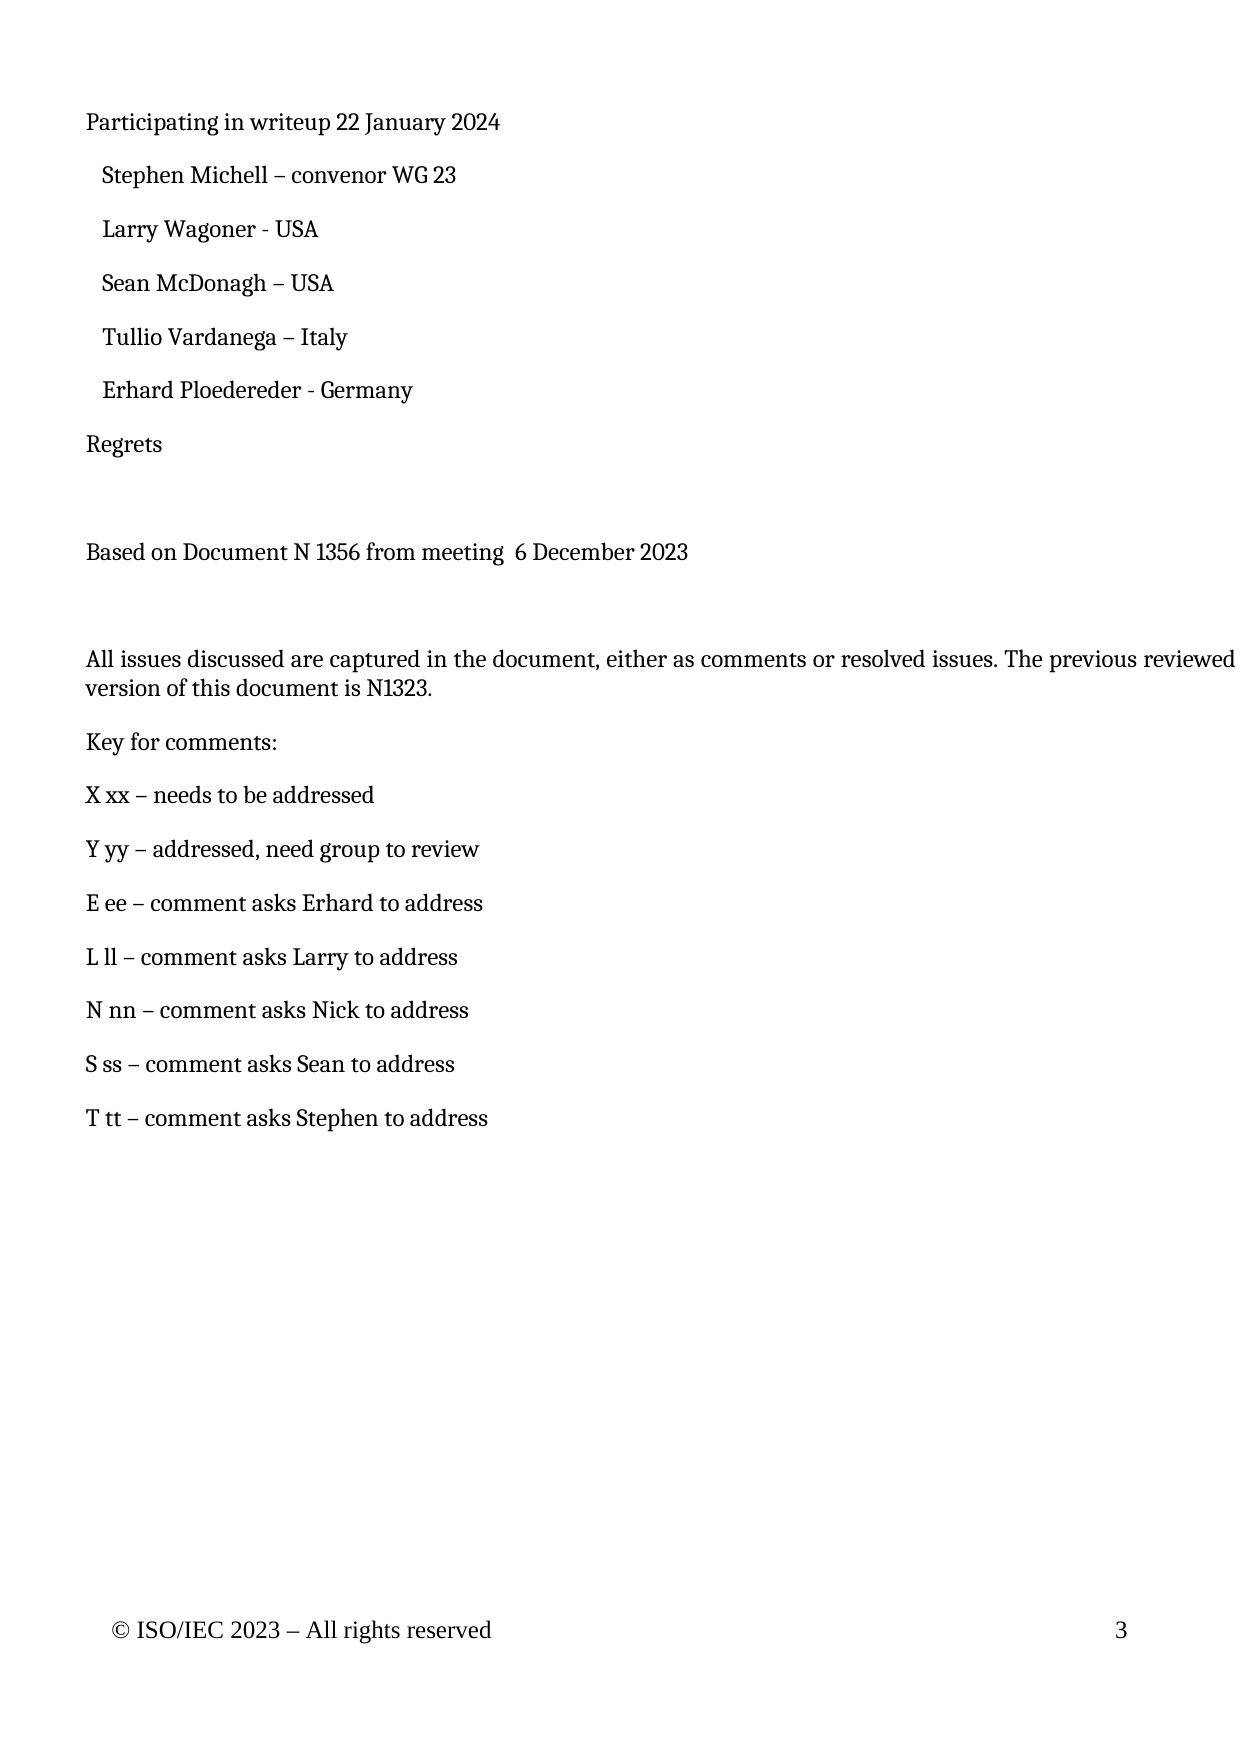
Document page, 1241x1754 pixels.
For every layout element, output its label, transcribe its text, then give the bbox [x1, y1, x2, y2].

text Regrets [86, 430, 1238, 459]
text X xx – needs to be addressed [86, 781, 1238, 810]
text Erhard Ploedereder - Germany [86, 376, 1238, 405]
text Y yy – addressed, need group to review [86, 835, 1238, 864]
text Larry Wagoner - USA [86, 215, 1238, 244]
text Stephen Michell – convenor WG 23 [86, 161, 1238, 190]
text Tullio Vardanega – Italy [86, 322, 1238, 351]
text All issues discussed are captured in the document, either as comments or resolved issues. The previous reviewed version of this document is N1323. [86, 645, 1238, 702]
text S ss – comment asks Sean to address [86, 1050, 1238, 1079]
text Sean McDonagh – USA [86, 269, 1238, 297]
text E ee – comment asks Erhard to address [86, 889, 1238, 917]
text Key for comments: [86, 727, 1238, 756]
text N nn – comment asks Nick to address [86, 996, 1238, 1025]
text Based on Document N 1356 from meeting 6 December 2023 [86, 537, 1238, 566]
text Participating in writeup 22 January 2024 [86, 107, 1238, 136]
text L ll – comment asks Larry to address [86, 942, 1238, 971]
text T tt – comment asks Stephen to address [86, 1104, 1238, 1132]
